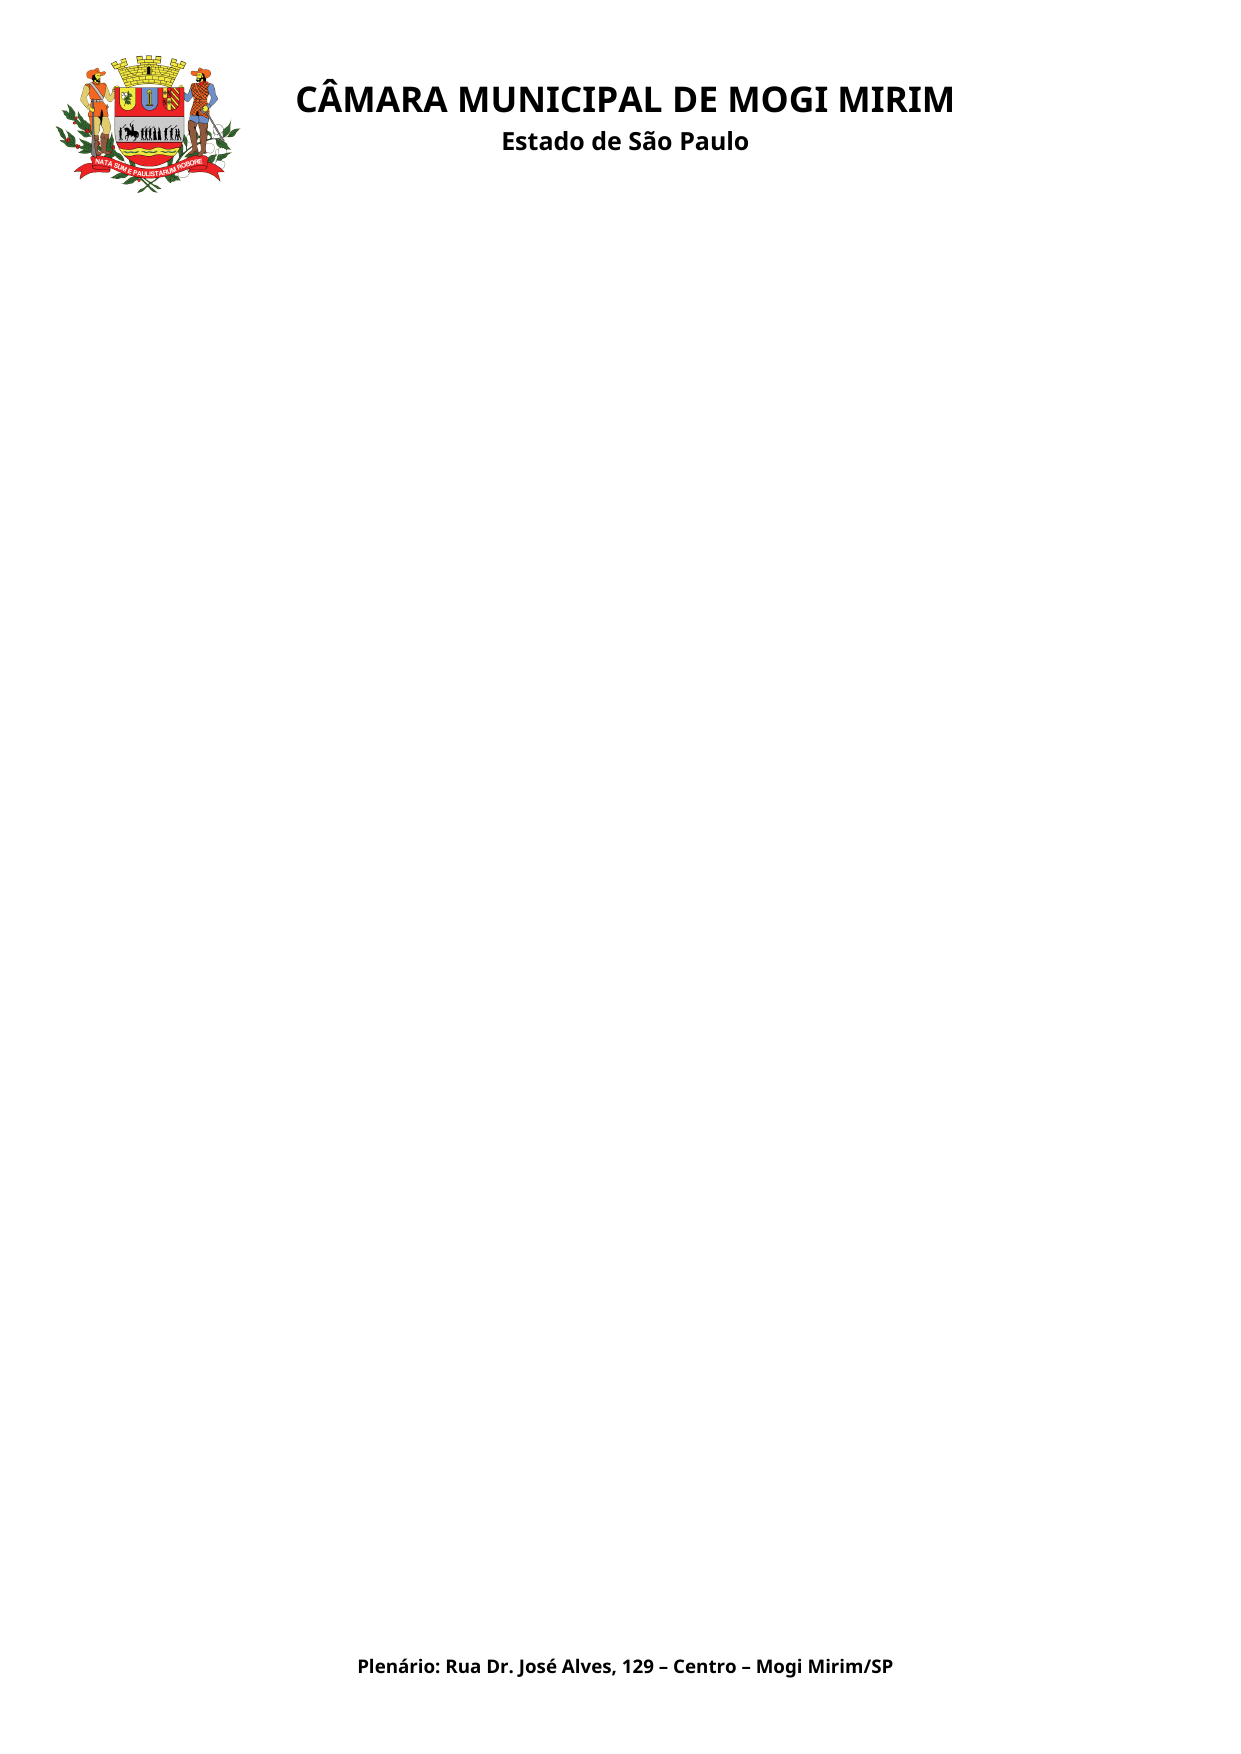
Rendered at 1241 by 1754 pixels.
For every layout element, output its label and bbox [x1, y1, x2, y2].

picture [32, 43, 259, 205]
